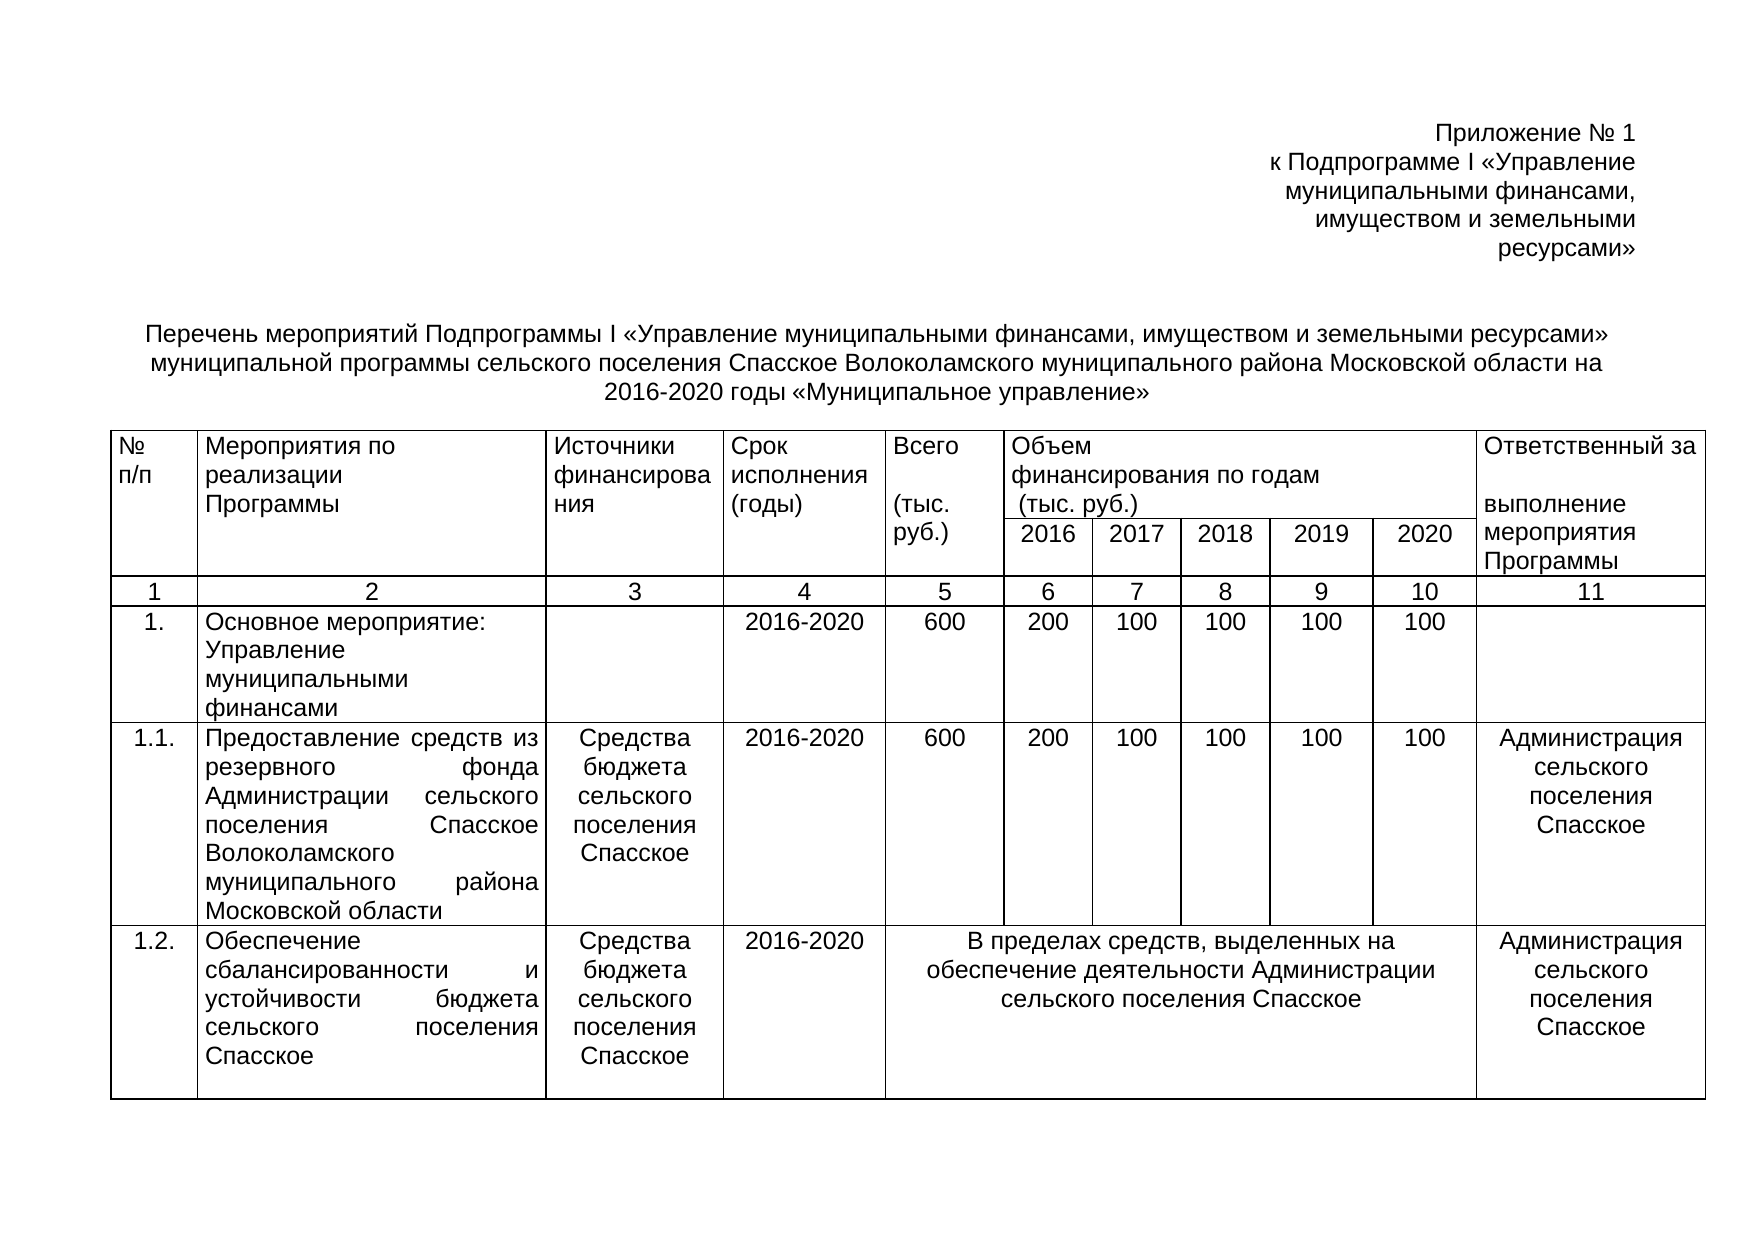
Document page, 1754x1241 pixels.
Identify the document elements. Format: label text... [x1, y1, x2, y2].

table_cell 11 [1477, 577, 1705, 605]
table_header Источники финансирования [547, 431, 723, 575]
table_cell 1. [112, 607, 197, 722]
table_cell 2016-2020 [724, 723, 885, 924]
table_header Мероприятия по реализации Программы [198, 431, 545, 575]
table_cell 100 [1182, 723, 1269, 924]
table_cell 100 [1271, 607, 1372, 722]
table_cell 2020 [1374, 519, 1476, 575]
table_cell 600 [886, 607, 1003, 722]
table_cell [1477, 926, 1705, 1098]
table_cell 8 [1182, 577, 1269, 605]
table_cell 4 [724, 577, 885, 605]
table_cell 100 [1374, 607, 1476, 722]
table_header Ответственный за выполнение мероприятия Программы [1477, 431, 1705, 575]
table_cell 600 [886, 723, 1003, 924]
table_cell 100 [1093, 723, 1180, 924]
text Приложение № 1 [1224, 118, 1636, 147]
table_cell 7 [1093, 577, 1180, 605]
table_cell 1.2. [112, 926, 197, 1098]
table_cell Средства бюджета сельского поселения Спасское [547, 723, 723, 924]
table_cell [547, 607, 723, 722]
text Перечень мероприятий Подпрограммы I «Управление муниципальными финансами, имуществом и земельными ресурсами» муниципальной программы сельского поселения Спасское Волоколамского муниципального района Московской области на 2016-2020 годы «Муниципальное управление» [118, 319, 1636, 406]
table_cell 2016-2020 [724, 607, 885, 722]
table_cell 2016-2020 [724, 926, 885, 1098]
table_header № п/п [112, 431, 197, 575]
table_cell 5 [886, 577, 1003, 605]
table_cell 6 [1005, 577, 1092, 605]
table_cell 3 [547, 577, 723, 605]
table_cell Основное мероприятие: Управление муниципальными финансами [198, 607, 545, 722]
table_cell 2019 [1271, 519, 1372, 575]
table_cell 100 [1374, 723, 1476, 924]
table_cell 200 [1005, 607, 1092, 722]
table_cell Администрация сельского поселения Спасское [1477, 723, 1705, 924]
table_header Объем финансирования по годам (тыс. руб.) [1005, 431, 1476, 517]
table_header Всего (тыс. руб.) [886, 431, 1003, 575]
table_cell 9 [1271, 577, 1372, 605]
table_cell 1 [112, 577, 197, 605]
table_cell 100 [1182, 607, 1269, 722]
table_cell 200 [1005, 723, 1092, 924]
table_cell 100 [1093, 607, 1180, 722]
table_cell 2 [198, 577, 545, 605]
table_cell Предоставление средств из резервного фонда Администрации сельского поселения Спасское Волоколамского муниципального района Московской области [198, 723, 545, 924]
table_cell 10 [1374, 577, 1476, 605]
table_header Срок исполнения (годы) [724, 431, 885, 575]
table_cell 1.1. [112, 723, 197, 924]
table_cell 2017 [1093, 519, 1180, 575]
text к Подпрограмме I «Управление муниципальными финансами, имуществом и земельными ресурсами» [1224, 147, 1636, 262]
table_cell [886, 926, 1476, 1098]
table_cell 100 [1271, 723, 1372, 924]
table_cell [1477, 607, 1705, 722]
table_cell Обеспечение сбалансированности и устойчивости бюджета сельского поселения Спасское [198, 926, 545, 1098]
table_cell 2016 [1005, 519, 1092, 575]
table_cell 2018 [1182, 519, 1269, 575]
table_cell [547, 926, 723, 1098]
